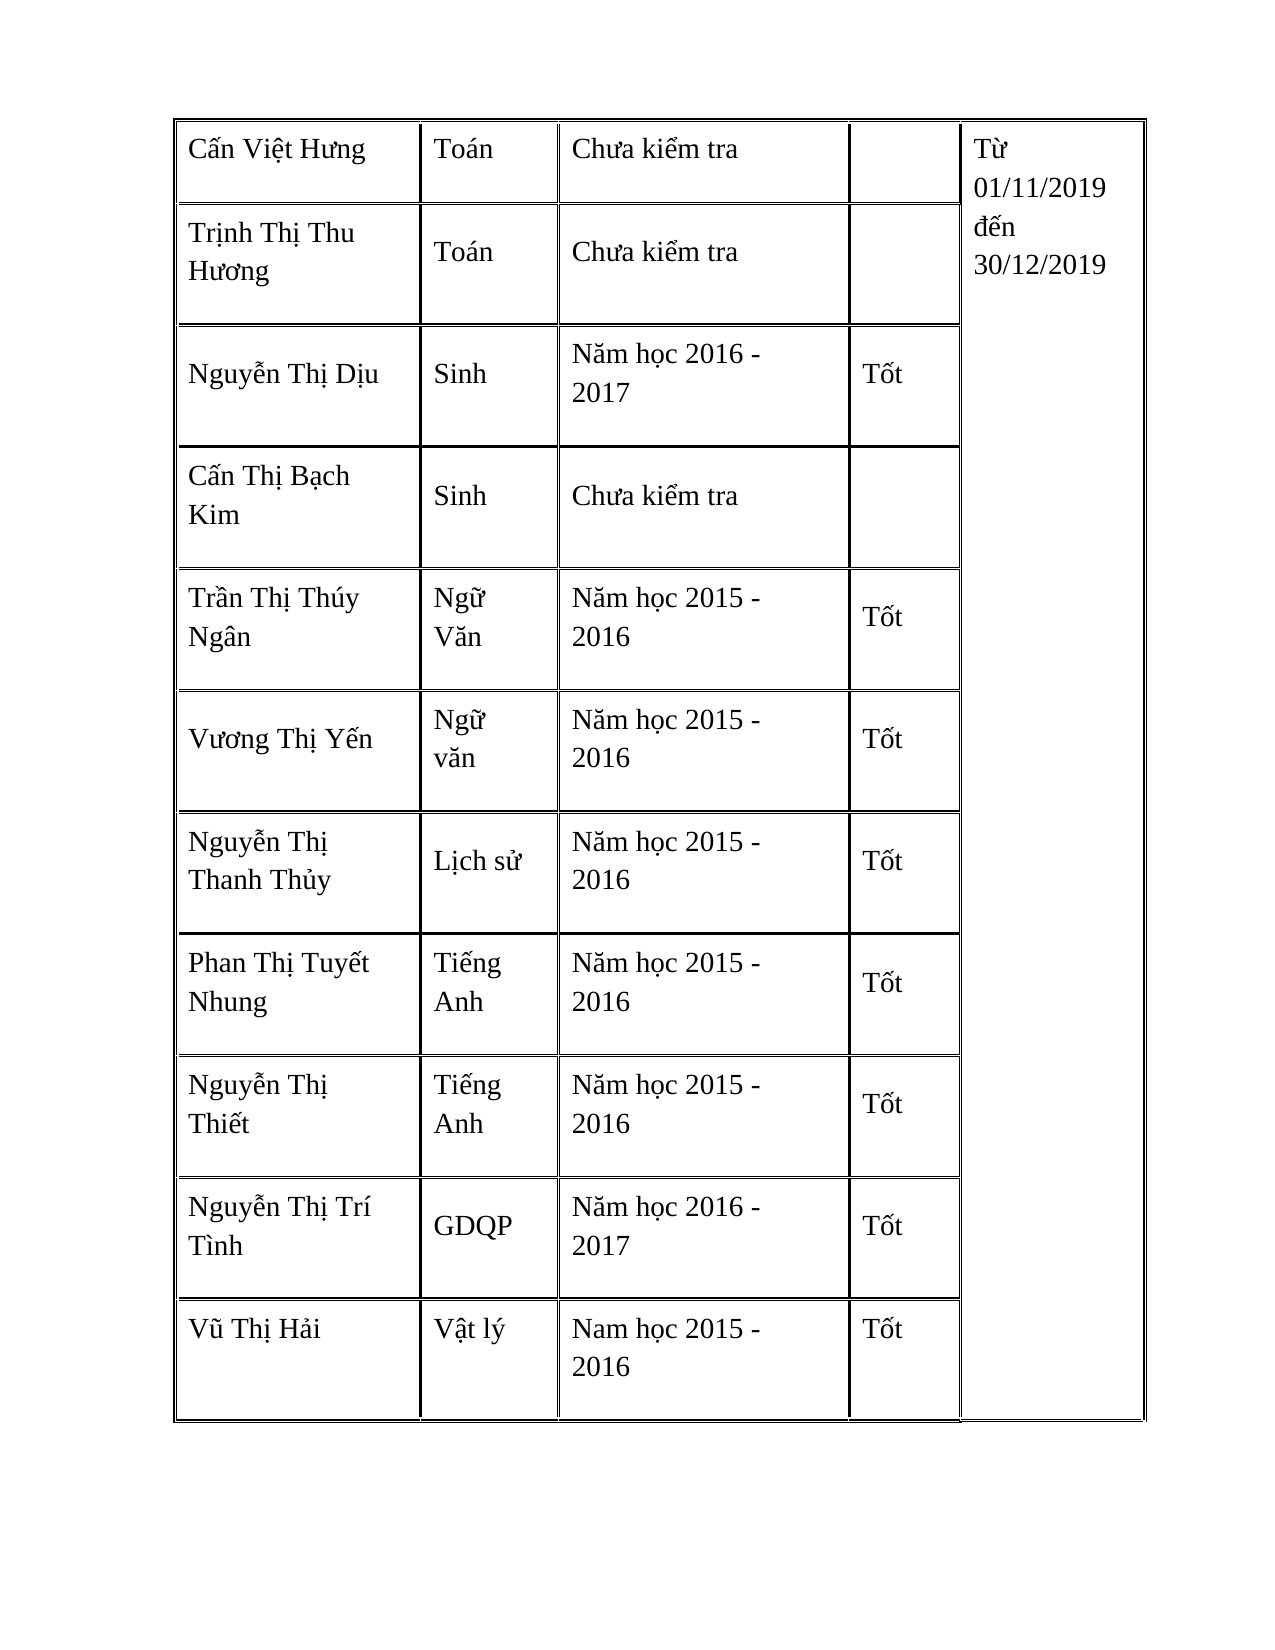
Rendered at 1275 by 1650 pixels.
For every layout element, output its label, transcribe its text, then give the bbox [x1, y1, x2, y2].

table_cell Trịnh Thị Thu Hương [177, 201, 419, 323]
table_cell GDQP [422, 1179, 557, 1297]
table_cell Tiếng Anh [422, 935, 557, 1054]
table_cell Năm học 2015 - 2016 [560, 1057, 848, 1176]
table_cell Tiếng Anh [422, 1057, 557, 1176]
table_cell Sinh [422, 448, 557, 567]
table_cell [851, 448, 959, 567]
table_cell Nguyễn Thị Trí Tình [175, 1176, 420, 1297]
table_cell Năm học 2015 - 2016 [560, 814, 848, 932]
table_cell Vương Thị Yến [177, 689, 419, 810]
table_cell Năm học 2015 - 2016 [560, 935, 848, 1054]
table_cell Tốt [851, 814, 959, 932]
table_cell Phan Thị Tuyết Nhung [177, 932, 419, 1054]
table_cell Vật lý [420, 1301, 559, 1419]
table_cell Chưa kiểm tra [560, 448, 848, 567]
table_cell Chưa kiểm tra [559, 120, 849, 201]
table_cell Trần Thị Thúy Ngân [175, 567, 420, 688]
table_cell Nam học 2015 - 2016 [559, 1301, 849, 1419]
table_cell Toán [422, 205, 557, 323]
table_cell Tốt [849, 1301, 960, 1419]
table_cell [849, 122, 960, 201]
table_cell Chưa kiểm tra [560, 205, 848, 323]
table_cell Tốt [851, 1179, 959, 1297]
table_cell Toán [420, 122, 559, 201]
table_cell Sinh [422, 327, 557, 445]
table_cell Nguyễn Thị Dịu [177, 323, 419, 445]
table_cell Nguyễn Thị Thiết [175, 1054, 420, 1176]
table_cell Nguyễn Thị Thanh Thủy [177, 810, 419, 932]
table_cell Lịch sử [422, 814, 557, 932]
table_cell Năm học 2015 - 2016 [560, 570, 848, 688]
table_cell [851, 205, 959, 323]
table_cell Ngữ Văn [422, 570, 557, 688]
table_cell Cấn Việt Hưng [177, 122, 420, 201]
table_cell Ngữ văn [422, 692, 557, 810]
table_cell Từ 01/11/2019 đến 30/12/2019 [960, 122, 1143, 1419]
table_cell Cấn Thị Bạch Kim [177, 445, 419, 567]
table_cell Tốt [851, 327, 959, 445]
table_cell Tốt [851, 935, 959, 1054]
table_cell Năm học 2016 - 2017 [560, 1179, 848, 1297]
table_cell Tốt [851, 692, 959, 810]
table_cell Tốt [851, 1057, 959, 1176]
table_cell Năm học 2015 - 2016 [560, 692, 848, 810]
table_cell Năm học 2016 - 2017 [560, 327, 848, 445]
table_cell Tốt [851, 570, 959, 688]
table_cell Vũ Thị Hải [177, 1297, 420, 1419]
